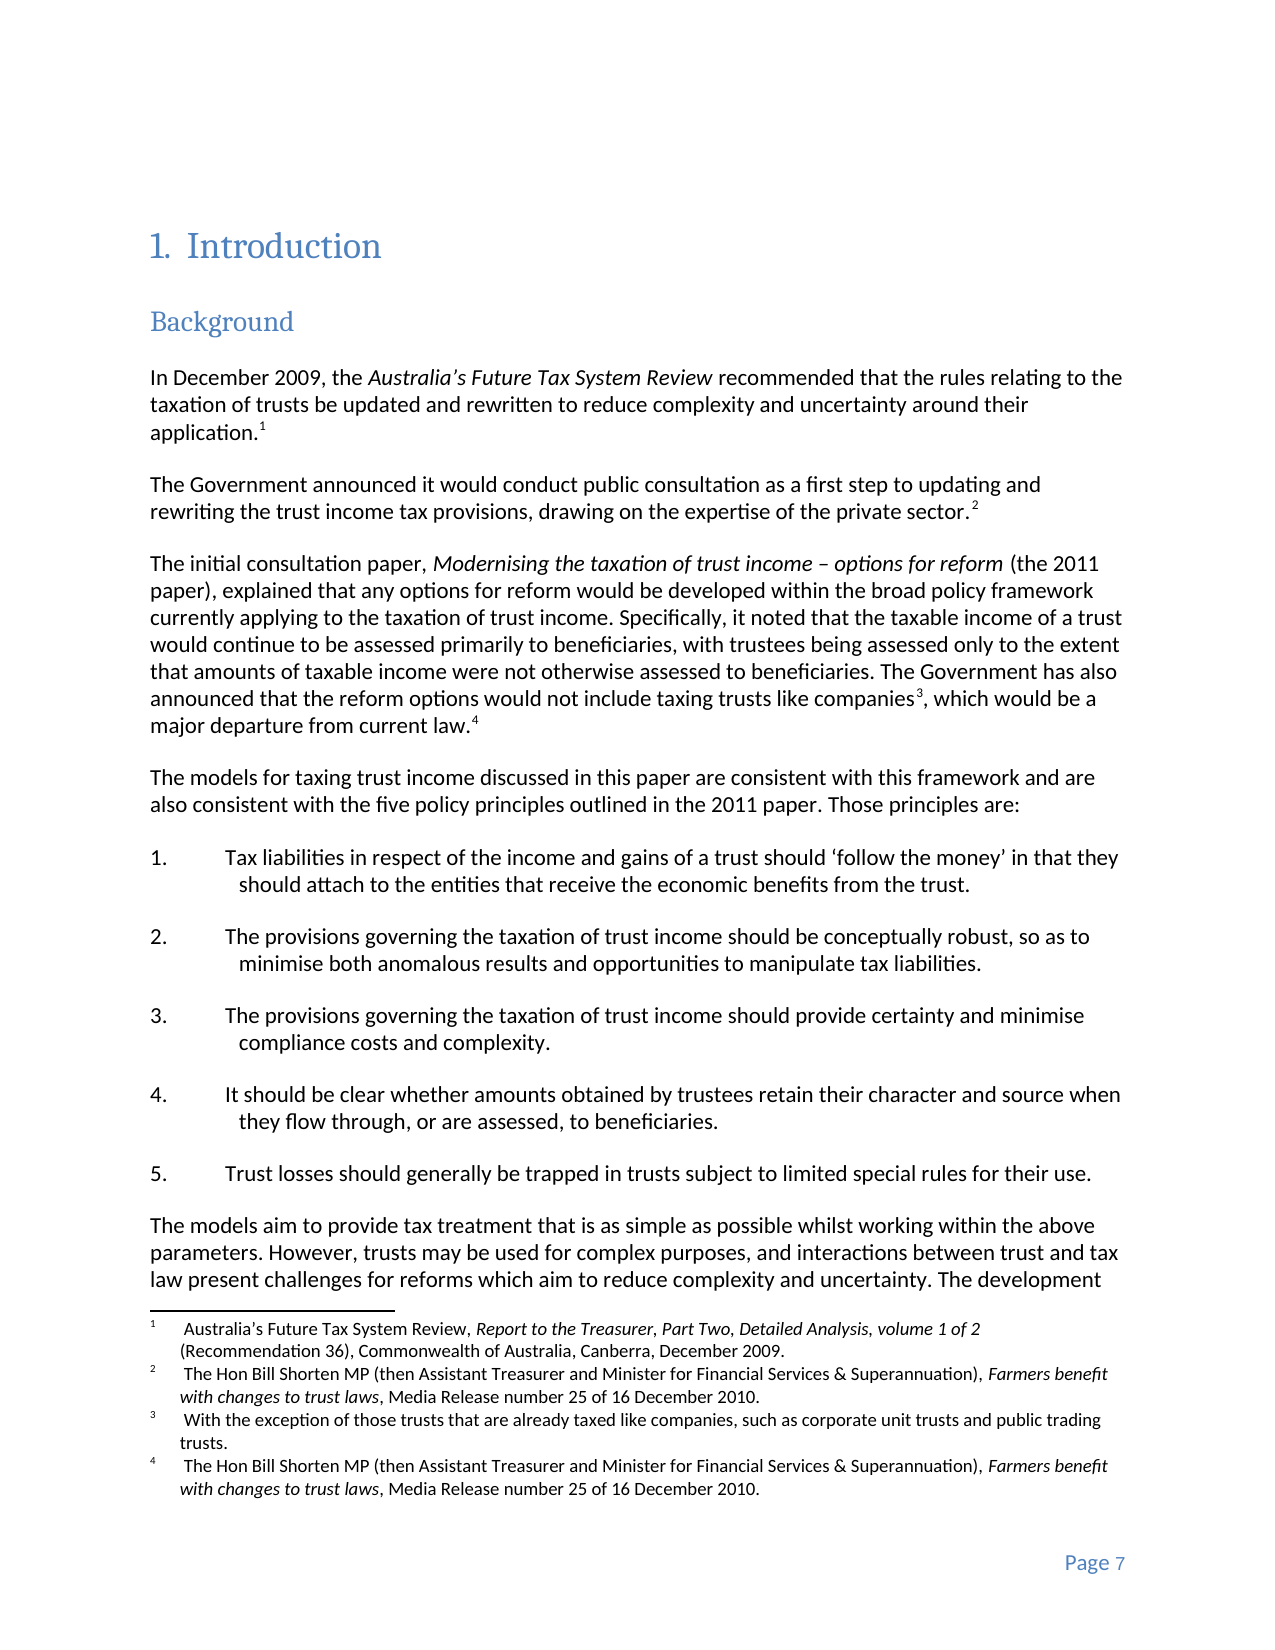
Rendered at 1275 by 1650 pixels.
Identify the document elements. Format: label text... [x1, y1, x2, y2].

text In December 2009, the Australia’s Future Tax System Review recommended that the rules relating to the taxation of trusts be updated and rewritten to reduce complexity and uncertainty around their application. [150, 364, 1125, 445]
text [150, 1212, 1125, 1293]
list The provisions governing the taxation of trust income should provide certainty and minimise compliance costs and complexity. [150, 1002, 1125, 1056]
list It should be clear whether amounts obtained by trustees retain their character and source when they flow through, or are assessed, to beneficiaries. [150, 1081, 1125, 1135]
text The initial consultation paper, Modernising the taxation of trust income – options for reform (the 2011 paper), explained that any options for reform would be developed within the broad policy framework currently applying to the taxation of trust income. Specifically, it noted that the taxable income of a trust would continue to be assessed primarily to beneficiaries, with trustees being assessed only to the extent that amounts of taxable income were not otherwise assessed to beneficiaries. The Government has also announced that the reform options would not include taxing trusts like companies, which would be a major departure from current law. [150, 549, 1125, 739]
text The models for taxing trust income discussed in this paper are consistent with this framework and are also consistent with the five policy principles outlined in the 2011 paper. Those principles are: [150, 764, 1125, 818]
text The Government announced it would conduct public consultation as a first step to updating and rewriting the trust income tax provisions, drawing on the expertise of the private sector. [150, 470, 1125, 524]
list Tax liabilities in respect of the income and gains of a trust should ‘follow the money’ in that they should attach to the entities that receive the economic benefits from the trust. [150, 843, 1125, 897]
list Trust losses should generally be trapped in trusts subject to limited special rules for their use. [150, 1160, 1125, 1187]
subtitle 1. Introduction [150, 225, 1125, 268]
list The provisions governing the taxation of trust income should be conceptually robust, so as to minimise both anomalous results and opportunities to manipulate tax liabilities. [150, 922, 1125, 977]
subtitle Background [150, 306, 1125, 339]
